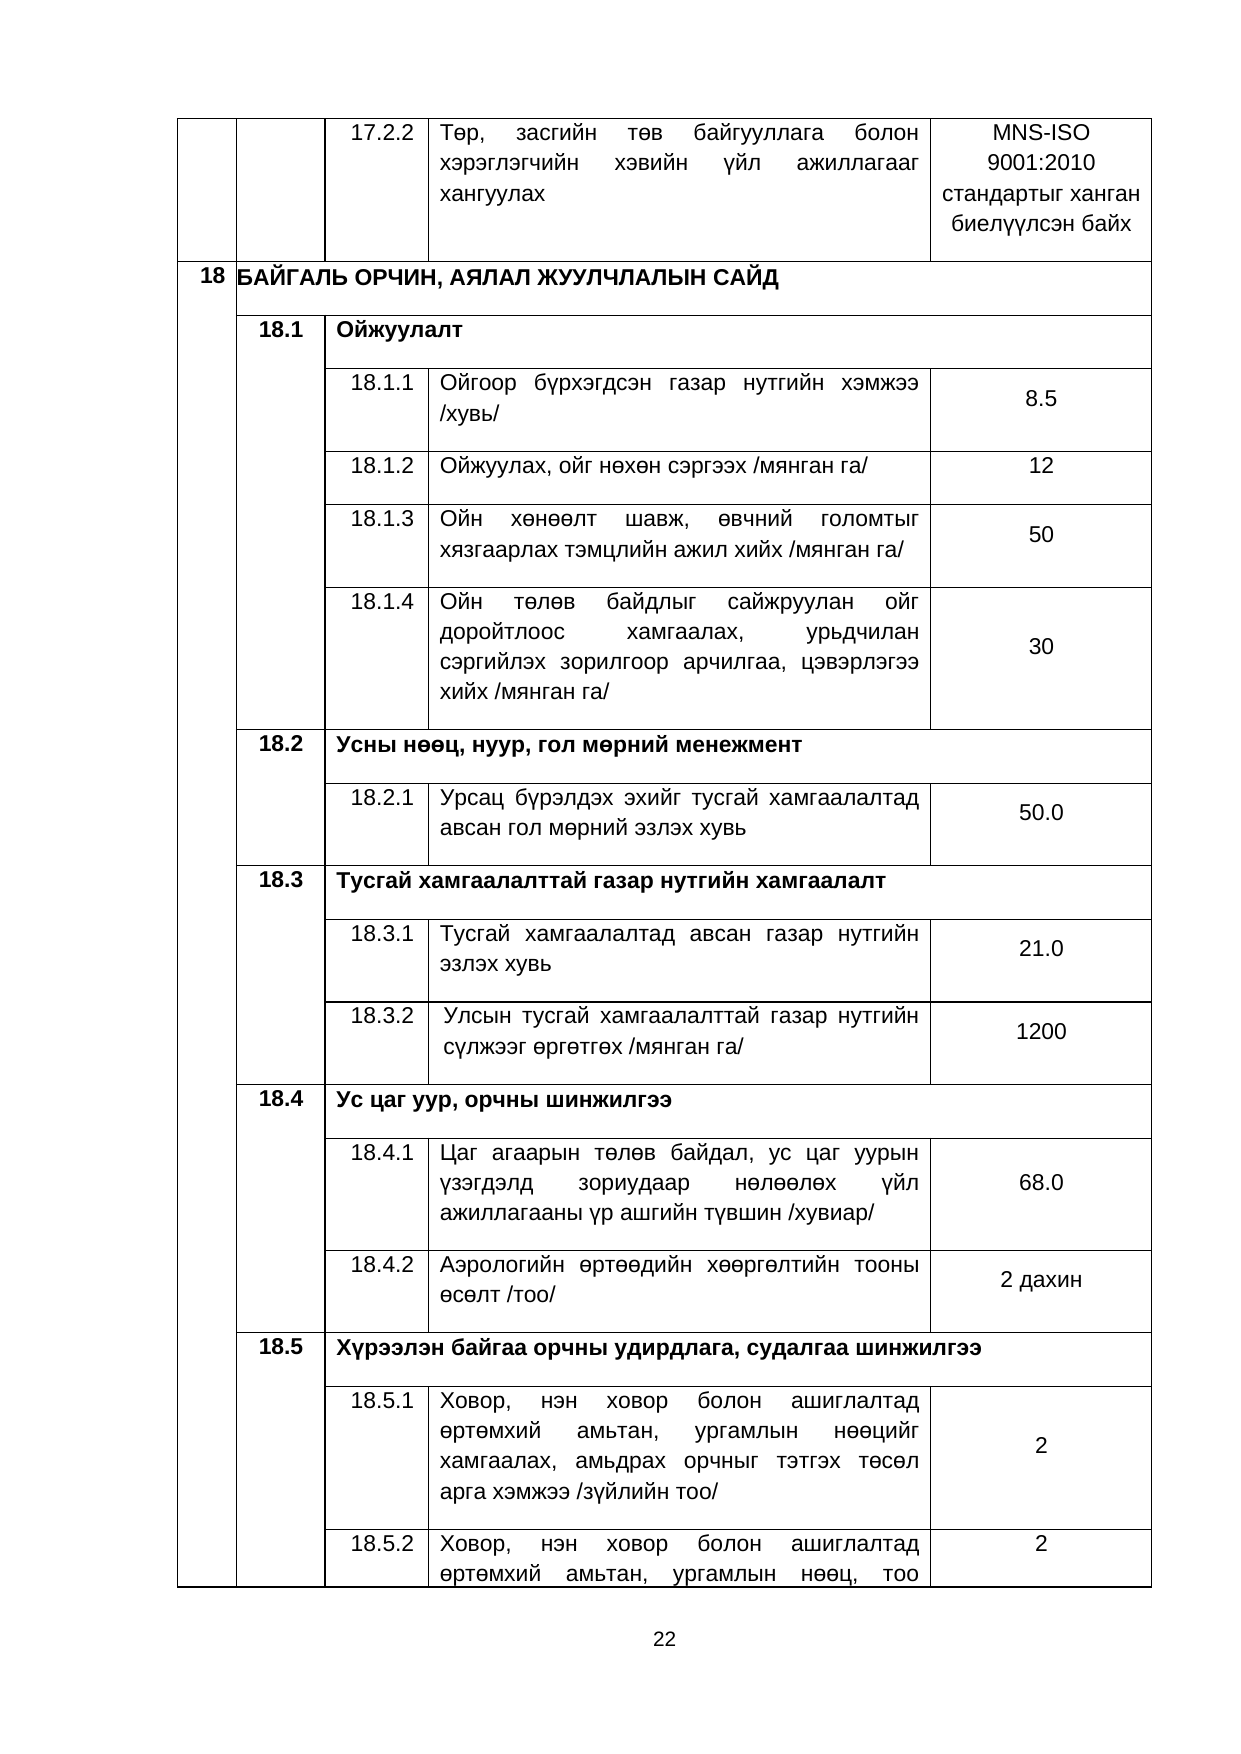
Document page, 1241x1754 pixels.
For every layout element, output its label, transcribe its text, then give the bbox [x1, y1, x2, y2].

table_cell 18.3.1 [326, 920, 428, 1001]
table_cell 18.1 [237, 316, 324, 729]
table_cell 50 [931, 505, 1151, 587]
table_cell Ховор, нэн ховор болон ашиглалтад өртөмхий амьтан, ургамлын нөөцийг хамгаалах, амьдрах орчныг тэтгэх төсөл арга хэмжээ /зүйлийн тоо/ [429, 1387, 930, 1529]
table_cell Улсын тусгай хамгаалалттай газар нутгийн сүлжээг өргөтгөх /мянган га/ [429, 1003, 930, 1084]
table_cell Ойжуулалт [326, 316, 1151, 368]
table_cell 18.5 [237, 1333, 324, 1586]
table_cell Ус цаг уур, орчны шинжилгээ [326, 1085, 1151, 1137]
table_cell Ойн хөнөөлт шавж, өвчний голомтыг хязгаарлах тэмцлийн ажил хийх /мянган га/ [429, 505, 930, 587]
table_cell Усны нөөц, нуур, гол мөрний менежмент [326, 730, 1151, 783]
table_cell 2 дахин [931, 1251, 1151, 1332]
table_cell 17.2.2 [326, 119, 428, 261]
table_cell 18.2.1 [326, 784, 428, 865]
table_cell Тусгай хамгаалалтад авсан газар нутгийн эзлэх хувь [429, 920, 930, 1001]
table_cell 18.4 [237, 1085, 324, 1332]
table_cell Тусгай хамгаалалттай газар нутгийн хамгаалалт [326, 866, 1151, 919]
table_cell Ойгоор бүрхэгдсэн газар нутгийн хэмжээ /хувь/ [429, 369, 930, 451]
table_cell 18.1.2 [326, 452, 428, 504]
table_cell 18.3.2 [326, 1003, 428, 1084]
table_cell 18.2 [237, 730, 324, 865]
table_cell 18.4.1 [326, 1139, 428, 1250]
table_cell 21.0 [931, 920, 1151, 1001]
table_cell 50.0 [931, 784, 1151, 865]
table_cell 68.0 [931, 1139, 1151, 1250]
table_cell MNS-ISO 9001:2010 стандартыг ханган биелүүлсэн байх [931, 119, 1151, 261]
table_cell Төр, засгийн төв байгууллага болон хэрэглэгчийн хэвийн үйл ажиллагааг хангуулах [429, 119, 930, 261]
table_cell Хүрээлэн байгаа орчны удирдлага, судалгаа шинжилгээ [326, 1333, 1151, 1386]
table_cell 18.1.3 [326, 505, 428, 587]
table_cell 1200 [931, 1003, 1151, 1084]
table_cell 18 [178, 262, 236, 1586]
table_cell 2 [931, 1387, 1151, 1529]
table_cell 12 [931, 452, 1151, 504]
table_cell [429, 1530, 930, 1586]
table_cell БАЙГАЛЬ ОРЧИН, АЯЛАЛ ЖУУЛЧЛАЛЫН САЙД [237, 262, 1151, 314]
table_cell 8.5 [931, 369, 1151, 451]
table_cell 30 [931, 588, 1151, 729]
table_cell 18.5.2 [326, 1530, 428, 1586]
table_cell 18.1.4 [326, 588, 428, 729]
table_cell Ойн төлөв байдлыг сайжруулан ойг доройтлоос хамгаалах, урьдчилан сэргийлэх зорилгоор арчилгаа, цэвэрлэгээ хийх /мянган га/ [429, 588, 930, 729]
table_cell Аэрологийн өртөөдийн хөөргөлтийн тооны өсөлт /тоо/ [429, 1251, 930, 1332]
table_cell 18.5.1 [326, 1387, 428, 1529]
table_cell 18.4.2 [326, 1251, 428, 1332]
table_cell Ойжуулах, ойг нөхөн сэргээх /мянган га/ [429, 452, 930, 504]
table_cell Урсац бүрэлдэх эхийг тусгай хамгаалалтад авсан гол мөрний эзлэх хувь [429, 784, 930, 865]
table_cell Цаг агаарын төлөв байдал, ус цаг уурын үзэгдэлд зориудаар нөлөөлөх үйл ажиллагааны үр ашгийн түвшин /хувиар/ [429, 1139, 930, 1250]
table_cell 18.3 [237, 866, 324, 1084]
table_cell 2 [931, 1530, 1151, 1586]
table_cell 18.1.1 [326, 369, 428, 451]
